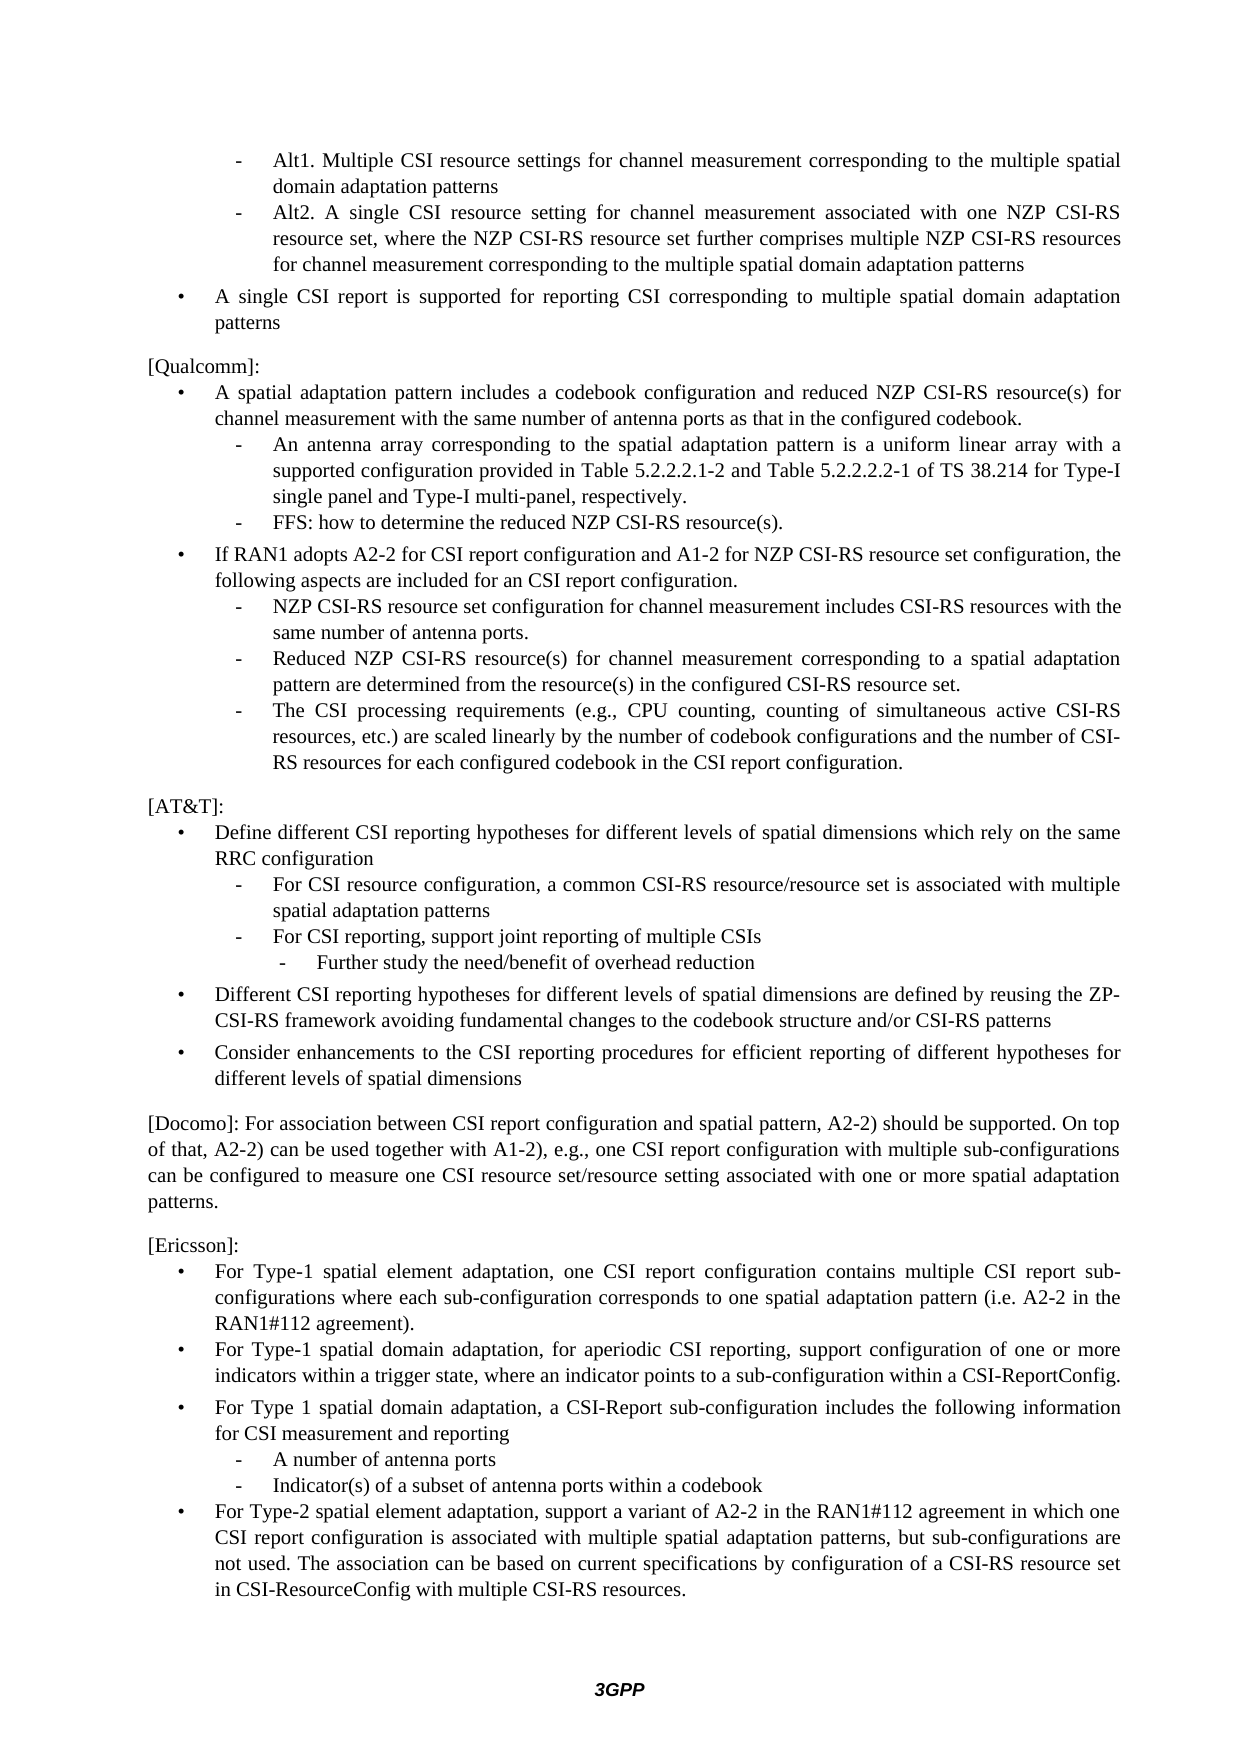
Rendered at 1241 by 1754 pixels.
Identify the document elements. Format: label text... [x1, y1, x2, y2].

list Alt2. A single CSI resource setting for channel measurement associated with one NZP CSI-RS resource set, where the NZP CSI-RS resource set further comprises multiple NZP CSI-RS resources for channel measurement corresponding to the multiple spatial domain adaptation patterns [235, 199, 1122, 276]
list An antenna array corresponding to the spatial adaptation pattern is a uniform linear array with a supported configuration provided in Table 5.2.2.2.1-2 and Table 5.2.2.2.2-1 of TS 38.214 for Type-I single panel and Type-I multi-panel, respectively. [235, 432, 1122, 508]
list FFS: how to determine the reduced NZP CSI-RS resource(s). [235, 510, 1122, 534]
list Define different CSI reporting hypotheses for different levels of spatial dimensions which rely on the same RRC configuration [177, 820, 1122, 870]
text [Qualcomm]: [148, 354, 1122, 378]
list Consider enhancements to the CSI reporting procedures for efficient reporting of different hypotheses for different levels of spatial dimensions [177, 1040, 1122, 1090]
list NZP CSI-RS resource set configuration for channel measurement includes CSI-RS resources with the same number of antenna ports. [235, 594, 1122, 644]
text [Docomo]: For association between CSI report configuration and spatial pattern, A2-2) should be supported. On top of that, A2-2) can be used together with A1-2), e.g., one CSI report configuration with multiple sub-configurations can be configured to measure one CSI resource set/resource setting associated with one or more spatial adaptation patterns. [148, 1111, 1122, 1213]
list For Type-1 spatial domain adaptation, for aperiodic CSI reporting, support configuration of one or more indicators within a trigger state, where an indicator points to a sub-configuration within a CSI-ReportConfig. [177, 1337, 1122, 1387]
list Indicator(s) of a subset of antenna ports within a codebook [235, 1473, 1122, 1497]
text [AT&T]: [148, 794, 1122, 818]
list Reduced NZP CSI-RS resource(s) for channel measurement corresponding to a spatial adaptation pattern are determined from the resource(s) in the configured CSI-RS resource set. [235, 646, 1122, 696]
list The CSI processing requirements (e.g., CPU counting, counting of simultaneous active CSI-RS resources, etc.) are scaled linearly by the number of codebook configurations and the number of CSI-RS resources for each configured codebook in the CSI report configuration. [235, 698, 1122, 774]
list If RAN1 adopts A2-2 for CSI report configuration and A1-2 for NZP CSI-RS resource set configuration, the following aspects are included for an CSI report configuration. [177, 542, 1122, 592]
list For Type-1 spatial element adaptation, one CSI report configuration contains multiple CSI report sub-configurations where each sub-configuration corresponds to one spatial adaptation pattern (i.e. A2-2 in the RAN1#112 agreement). [177, 1259, 1122, 1335]
list Further study the need/benefit of overhead reduction [279, 950, 1122, 974]
list Alt1. Multiple CSI resource settings for channel measurement corresponding to the multiple spatial domain adaptation patterns [235, 148, 1122, 198]
list Different CSI reporting hypotheses for different levels of spatial dimensions are defined by reusing the ZP-CSI-RS framework avoiding fundamental changes to the codebook structure and/or CSI-RS patterns [177, 982, 1122, 1032]
text [Ericsson]: [148, 1233, 1122, 1257]
list A single CSI report is supported for reporting CSI corresponding to multiple spatial domain adaptation patterns [177, 284, 1122, 334]
list For Type 1 spatial domain adaptation, a CSI-Report sub-configuration includes the following information for CSI measurement and reporting [177, 1395, 1122, 1445]
list A number of antenna ports [235, 1447, 1122, 1471]
list For CSI reporting, support joint reporting of multiple CSIs [235, 924, 1122, 948]
list A spatial adaptation pattern includes a codebook configuration and reduced NZP CSI-RS resource(s) for channel measurement with the same number of antenna ports as that in the configured codebook. [177, 380, 1122, 430]
list For CSI resource configuration, a common CSI-RS resource/resource set is associated with multiple spatial adaptation patterns [235, 872, 1122, 922]
list For Type-2 spatial element adaptation, support a variant of A2-2 in the RAN1#112 agreement in which one CSI report configuration is associated with multiple spatial adaptation patterns, but sub-configurations are not used. The association can be based on current specifications by configuration of a CSI-RS resource set in CSI-ResourceConfig with multiple CSI-RS resources. [177, 1499, 1122, 1601]
